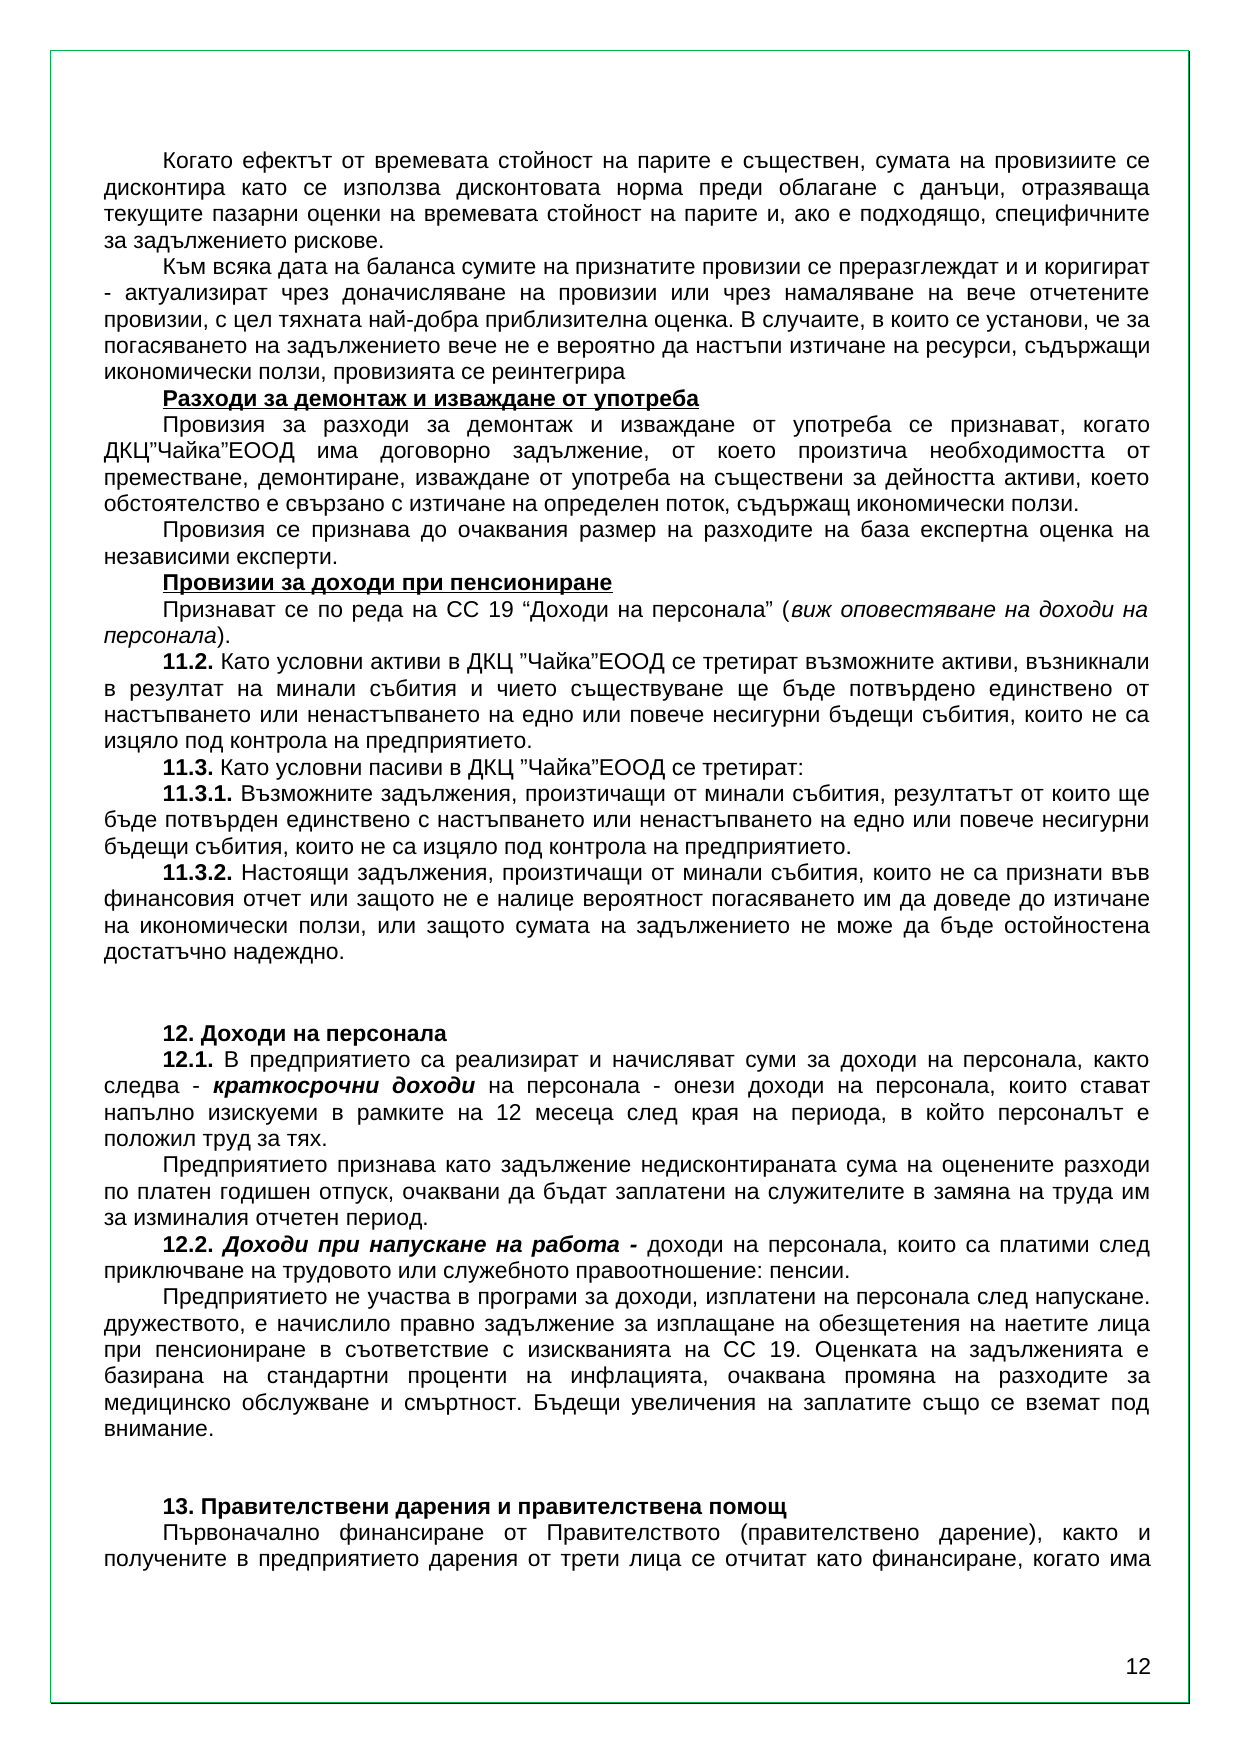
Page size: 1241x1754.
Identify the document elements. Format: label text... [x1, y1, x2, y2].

subtitle 12. Доходи на персонала [103, 1020, 1151, 1046]
text 11.3. Като условни пасиви в ДКЦ ”Чайка”ЕООД се третират: [103, 754, 1151, 780]
text Предприятието признава като задължение недисконтираната сума на оценените разходи по платен годишен отпуск, очаквани да бъдат заплатени на служителите в замяна на труда им за изминалия отчетен период. [103, 1151, 1151, 1231]
text Предприятието не участва в програми за доходи, изплатени на персонала след напускане. дружеството, е начислило правно задължение за изплащане на обезщетения на наетите лица при пенсиониране в съответствие с изискванията на СС 19. Оценката на задълженията е базирана на стандартни проценти на инфлацията, очаквана промяна на разходите за медицинско обслужване и смъртност. Бъдещи увеличения на заплатите също се вземат под внимание. [103, 1283, 1151, 1441]
text Провизии за доходи при пенсиониране [103, 569, 1151, 596]
text 11.3.1. Възможните задължения, произтичащи от минали събития, резултатът от които ще бъде потвърден единствено с настъпването или ненастъпването на едно или повече несигурни бъдещи събития, които не са изцяло под контрола на предприятието. [103, 780, 1151, 859]
text Провизия за разходи за демонтаж и изваждане от употреба се признават, когато ДКЦ”Чайка”ЕООД има договорно задължение, от което произтича необходимостта от преместване, демонтиране, изваждане от употреба на съществени за дейността активи, което обстоятелство е свързано с изтичане на определен поток, съдържащ икономически ползи. [103, 411, 1151, 516]
text Провизия се признава до очаквания размер на разходите на база експертна оценка на независими експерти. [103, 516, 1151, 569]
text 11.2. Като условни активи в ДКЦ ”Чайка”ЕООД се третират възможните активи, възникнали в резултат на минали събития и чието съществуване ще бъде потвърдено единствено от настъпването или ненастъпването на едно или повече несигурни бъдещи събития, които не са изцяло под контрола на предприятието. [103, 648, 1151, 754]
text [103, 1519, 1151, 1572]
text 11.3.2. Настоящи задължения, произтичащи от минали събития, които не са признати във финансовия отчет или защото не е налице вероятност погасяването им да доведе до изтичане на икономически ползи, или защото сумата на задължението не може да бъде остойностена достатъчно надеждно. [103, 859, 1151, 964]
subtitle 13. Правителствени дарения и правителствена помощ [103, 1493, 1151, 1519]
text Към всяка дата на баланса сумите на признатите провизии се преразглеждат и и коригират - актуализират чрез доначисляване на провизии или чрез намаляване на вече отчетените провизии, с цел тяхната най-добра приблизителна оценка. В случаите, в които се установи, че за погасяването на задължението вече не е вероятно да настъпи изтичане на ресурси, съдържащи икономически ползи, провизията се реинтегрира [103, 253, 1151, 385]
text Когато ефектът от времевата стойност на парите е съществен, сумата на провизиите се дисконтира като се използва дисконтовата норма преди облагане с данъци, отразяваща текущите пазарни оценки на времевата стойност на парите и, ако е подходящо, специфичните за задължението рискове. [103, 147, 1151, 253]
text 12.2. Доходи при напускане на работа - доходи на персонала, които са платими след приключване на трудовото или служебното правоотношение: пенсии. [103, 1231, 1151, 1283]
text 12.1. В предприятието са реализират и начисляват суми за доходи на персонала, както следва - краткосрочни доходи на персонала - онези доходи на персонала, които стават напълно изискуеми в рамките на 12 месеца след края на периода, в който персоналът е положил труд за тях. [103, 1046, 1151, 1151]
text Признават се по реда на СС 19 “Доходи на персонала” (виж оповестяване на доходи на персонала). [103, 596, 1151, 648]
text Разходи за демонтаж и изваждане от употреба [103, 385, 1151, 411]
